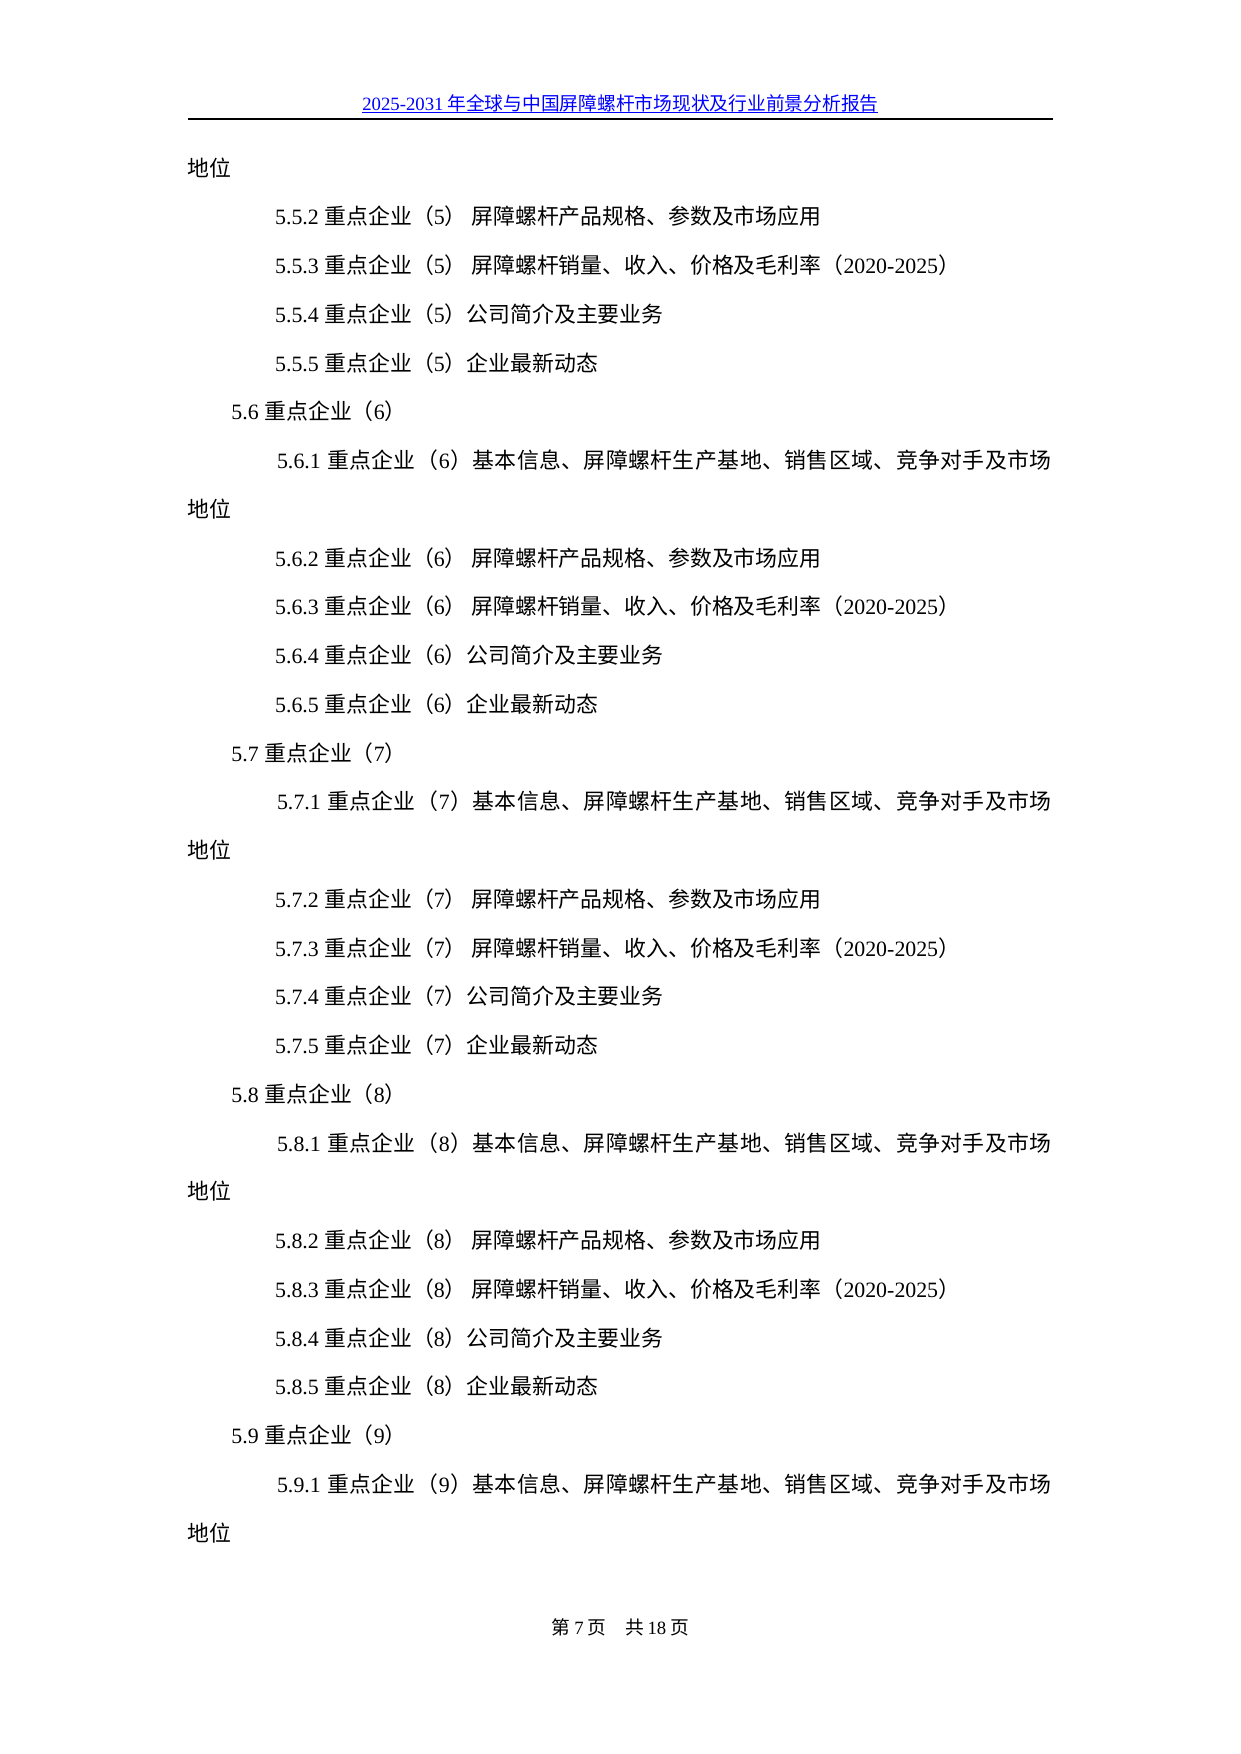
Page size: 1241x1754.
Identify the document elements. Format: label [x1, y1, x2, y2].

text [187, 150, 1053, 1548]
